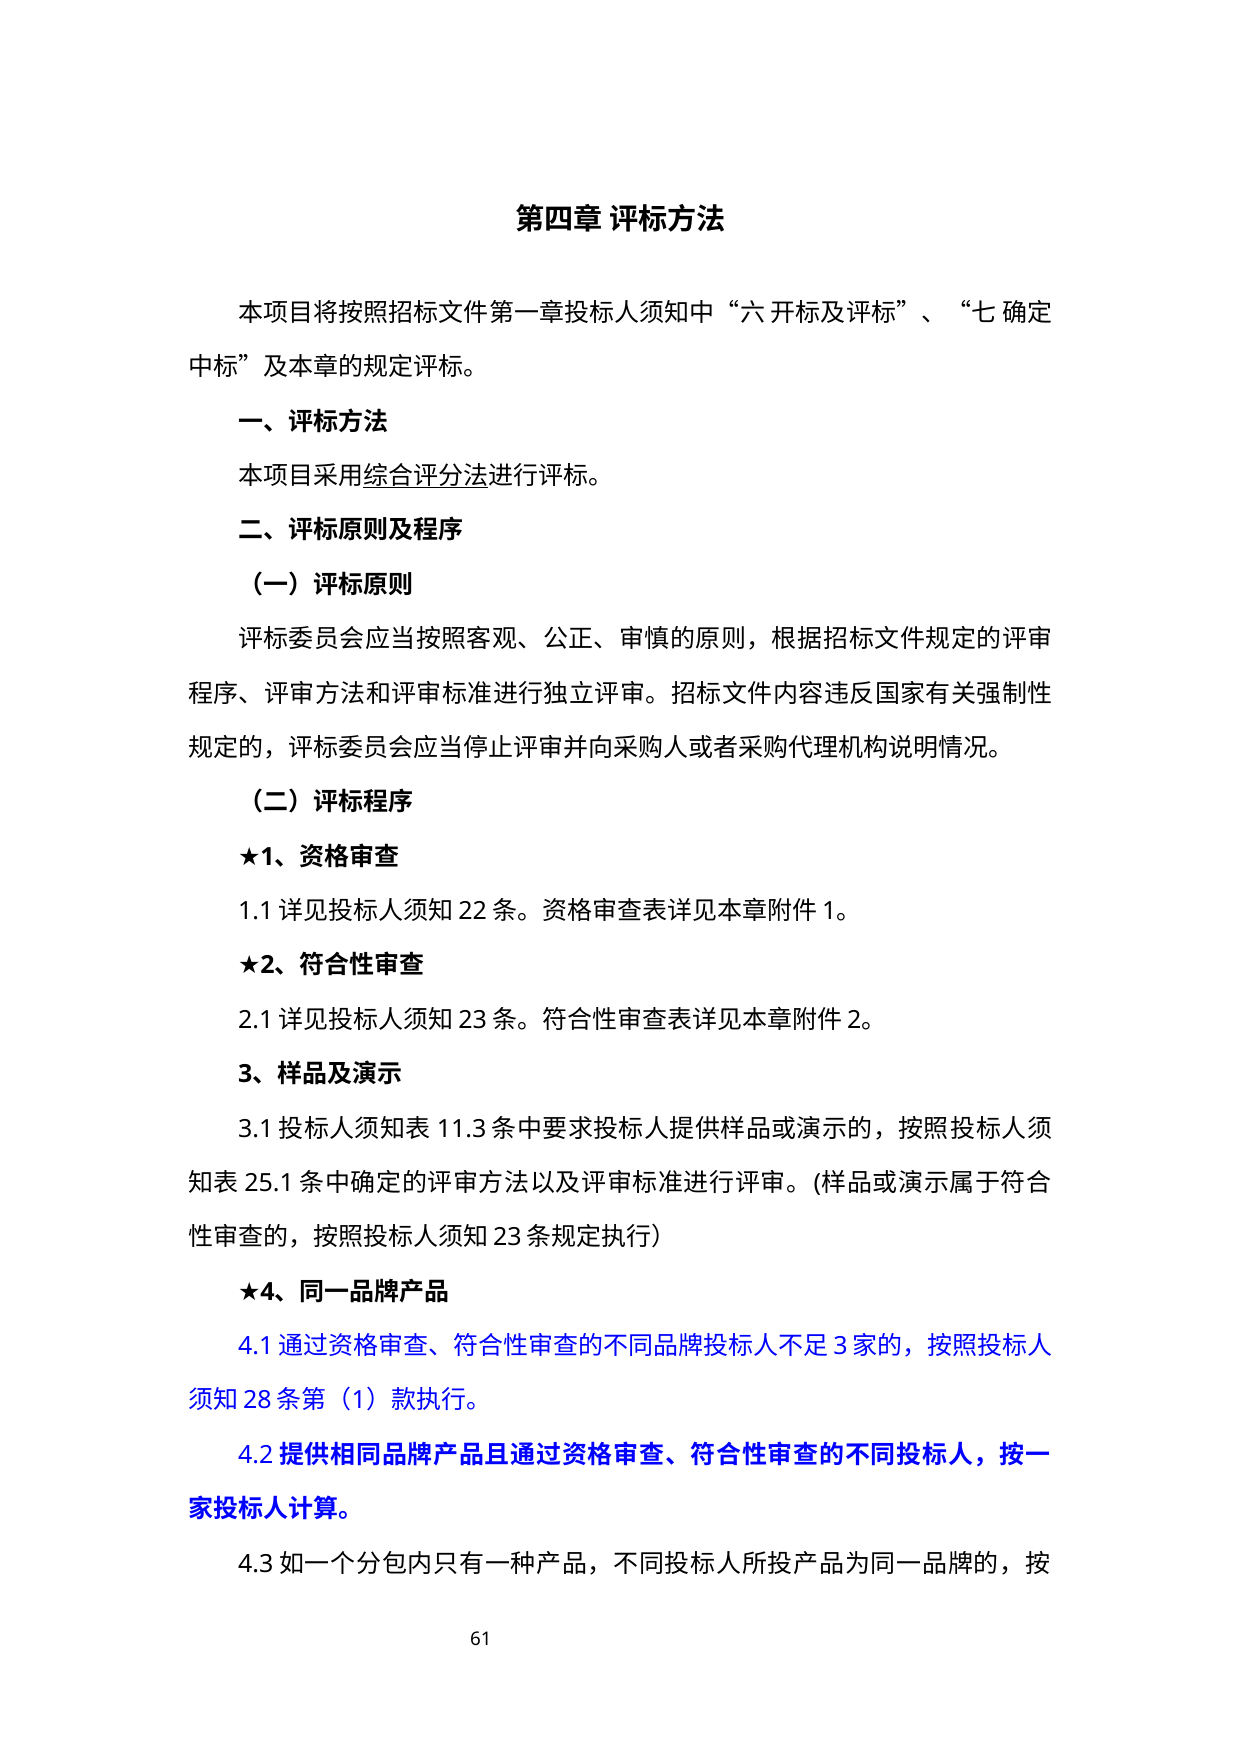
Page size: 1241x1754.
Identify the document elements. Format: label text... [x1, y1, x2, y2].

text 一、评标方法 [188, 401, 1052, 437]
text 本项目将按照招标文件第一章投标人须知中“六 开标及评标”、“七 确定中标”及本章的规定评标。 [188, 292, 1052, 383]
text 2.1详见投标人须知23条。符合性审查表详见本章附件2。 [188, 999, 1052, 1036]
text 1.1详见投标人须知22条。资格审查表详见本章附件1。 [188, 891, 1052, 927]
text 3、样品及演示 [188, 1054, 1052, 1090]
text 4.2提供相同品牌产品且通过资格审查、符合性审查的不同投标人，按一家投标人计算。 [188, 1434, 1052, 1525]
text （二）评标程序 [188, 782, 1052, 818]
subtitle 第四章 评标方法 [188, 196, 1052, 238]
text 3.1投标人须知表11.3条中要求投标人提供样品或演示的，按照投标人须知表25.1条中确定的评审方法以及评审标准进行评审。(样品或演示属于符合性审查的，按照投标人须知23条规定执行） [188, 1108, 1052, 1253]
text ★4、同一品牌产品 [188, 1271, 1052, 1307]
text 评标委员会应当按照客观、公正、审慎的原则，根据招标文件规定的评审程序、评审方法和评审标准进行独立评审。招标文件内容违反国家有关强制性规定的，评标委员会应当停止评审并向采购人或者采购代理机构说明情况。 [188, 619, 1052, 764]
text ★2、符合性审查 [188, 945, 1052, 981]
text （一）评标原则 [188, 564, 1052, 601]
text 二、评标原则及程序 [188, 510, 1052, 546]
text 4.1通过资格审查、符合性审查的不同品牌投标人不足3家的，按照投标人须知28条第（1）款执行。 [188, 1326, 1052, 1416]
text ★1、资格审查 [188, 836, 1052, 872]
text 本项目采用综合评分法进行评标。 [188, 456, 1052, 492]
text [188, 1543, 1052, 1579]
